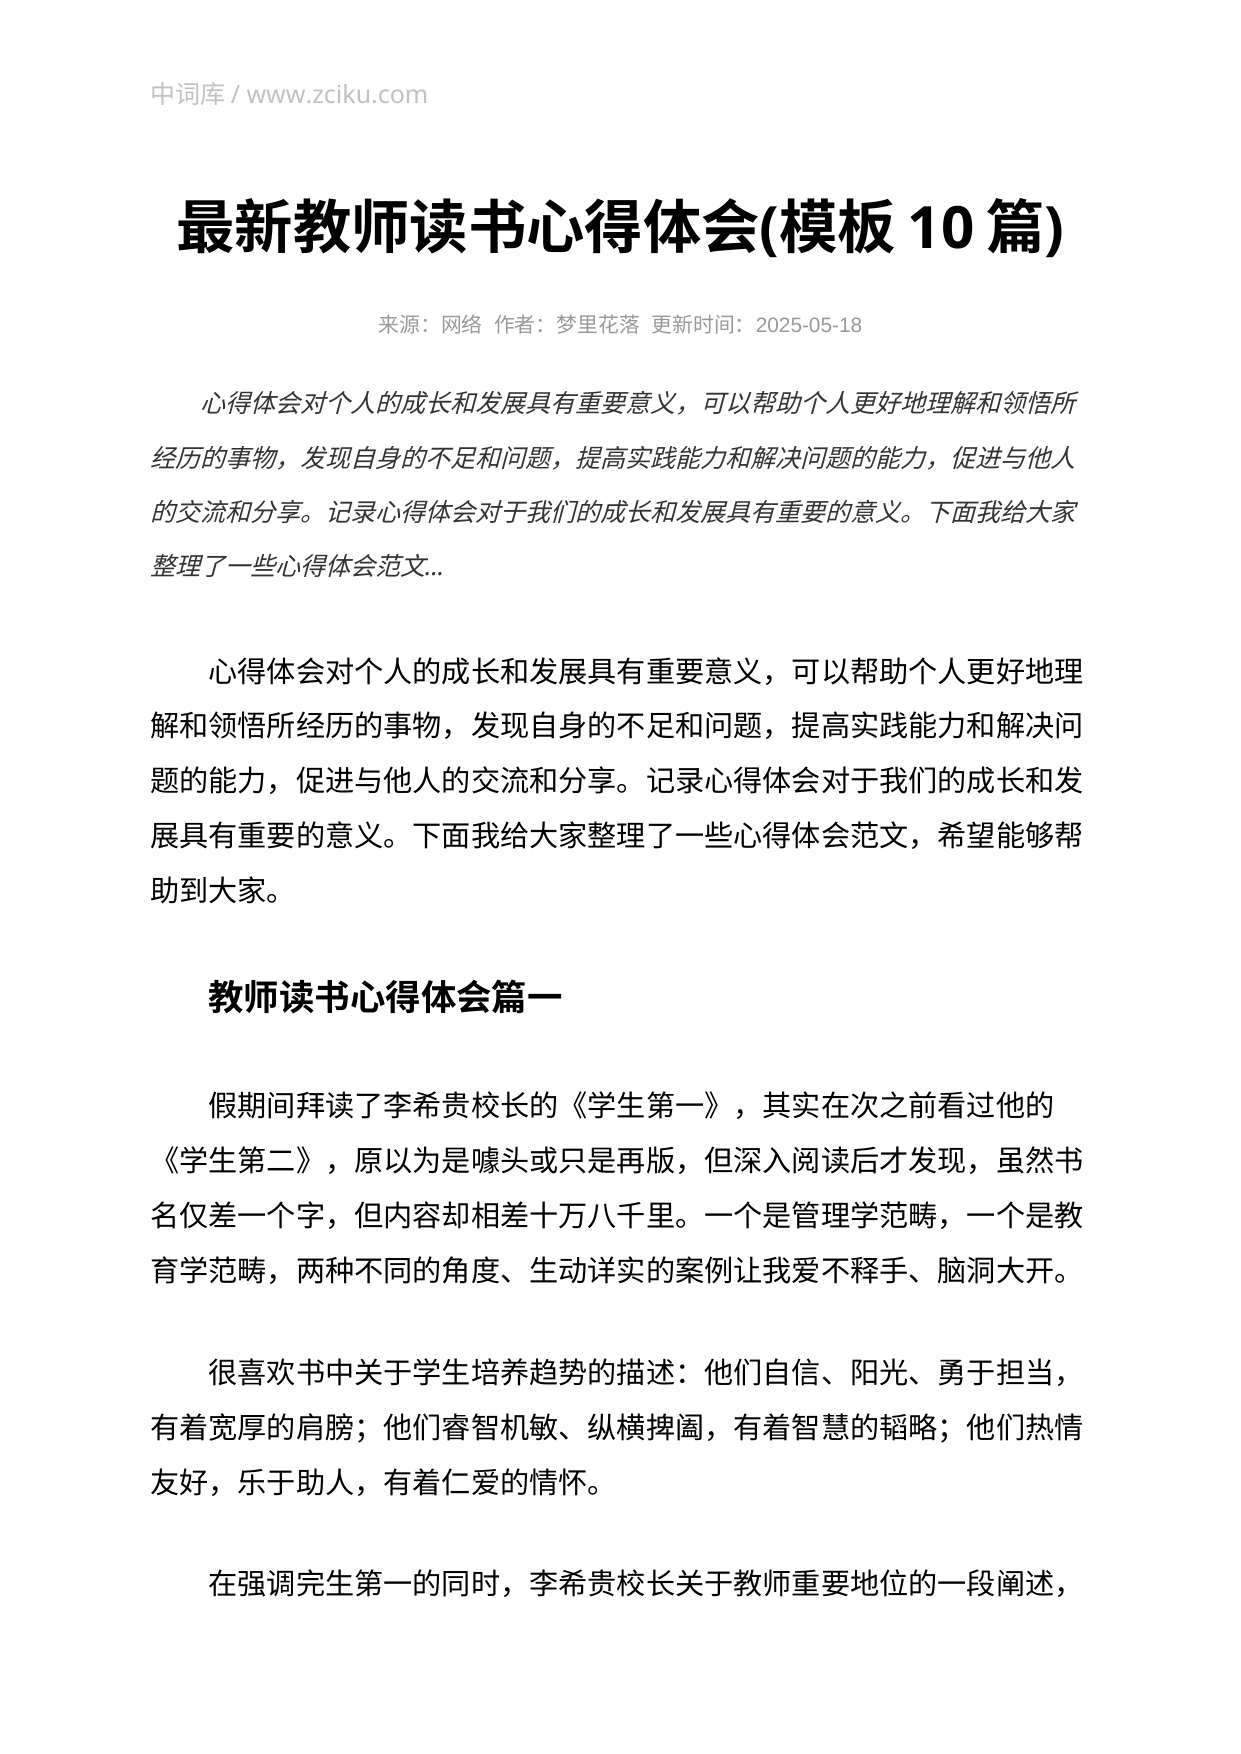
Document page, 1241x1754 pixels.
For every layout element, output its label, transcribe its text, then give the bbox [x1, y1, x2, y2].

text 很喜欢书中关于学生培养趋势的描述：他们自信、阳光、勇于担当，有着宽厚的肩膀；他们睿智机敏、纵横捭阖，有着智慧的韬略；他们热情友好，乐于助人，有着仁爱的情怀。 [150, 1349, 1090, 1501]
subtitle 最新教师读书心得体会(模板10篇) [150, 181, 1090, 266]
text 来源：网络 作者：梦里花落 更新时间：2025-05-18 [150, 313, 1090, 337]
text 心得体会对个人的成长和发展具有重要意义，可以帮助个人更好地理解和领悟所经历的事物，发现自身的不足和问题，提高实践能力和解决问题的能力，促进与他人的交流和分享。记录心得体会对于我们的成长和发展具有重要的意义。下面我给大家整理了一些心得体会范文，希望能够帮助到大家。 [150, 648, 1090, 910]
text 心得体会对个人的成长和发展具有重要意义，可以帮助个人更好地理解和领悟所经历的事物，发现自身的不足和问题，提高实践能力和解决问题的能力，促进与他人的交流和分享。记录心得体会对于我们的成长和发展具有重要的意义。下面我给大家整理了一些心得体会范文... [150, 384, 1090, 583]
text 假期间拜读了李希贵校长的《学生第一》，其实在次之前看过他的《学生第二》，原以为是噱头或只是再版，但深入阅读后才发现，虽然书名仅差一个字，但内容却相差十万八千里。一个是管理学范畴，一个是教育学范畴，两种不同的角度、生动详实的案例让我爱不释手、脑洞大开。 [150, 1083, 1090, 1290]
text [150, 1561, 1090, 1603]
text 教师读书心得体会篇一 [150, 969, 1090, 1021]
